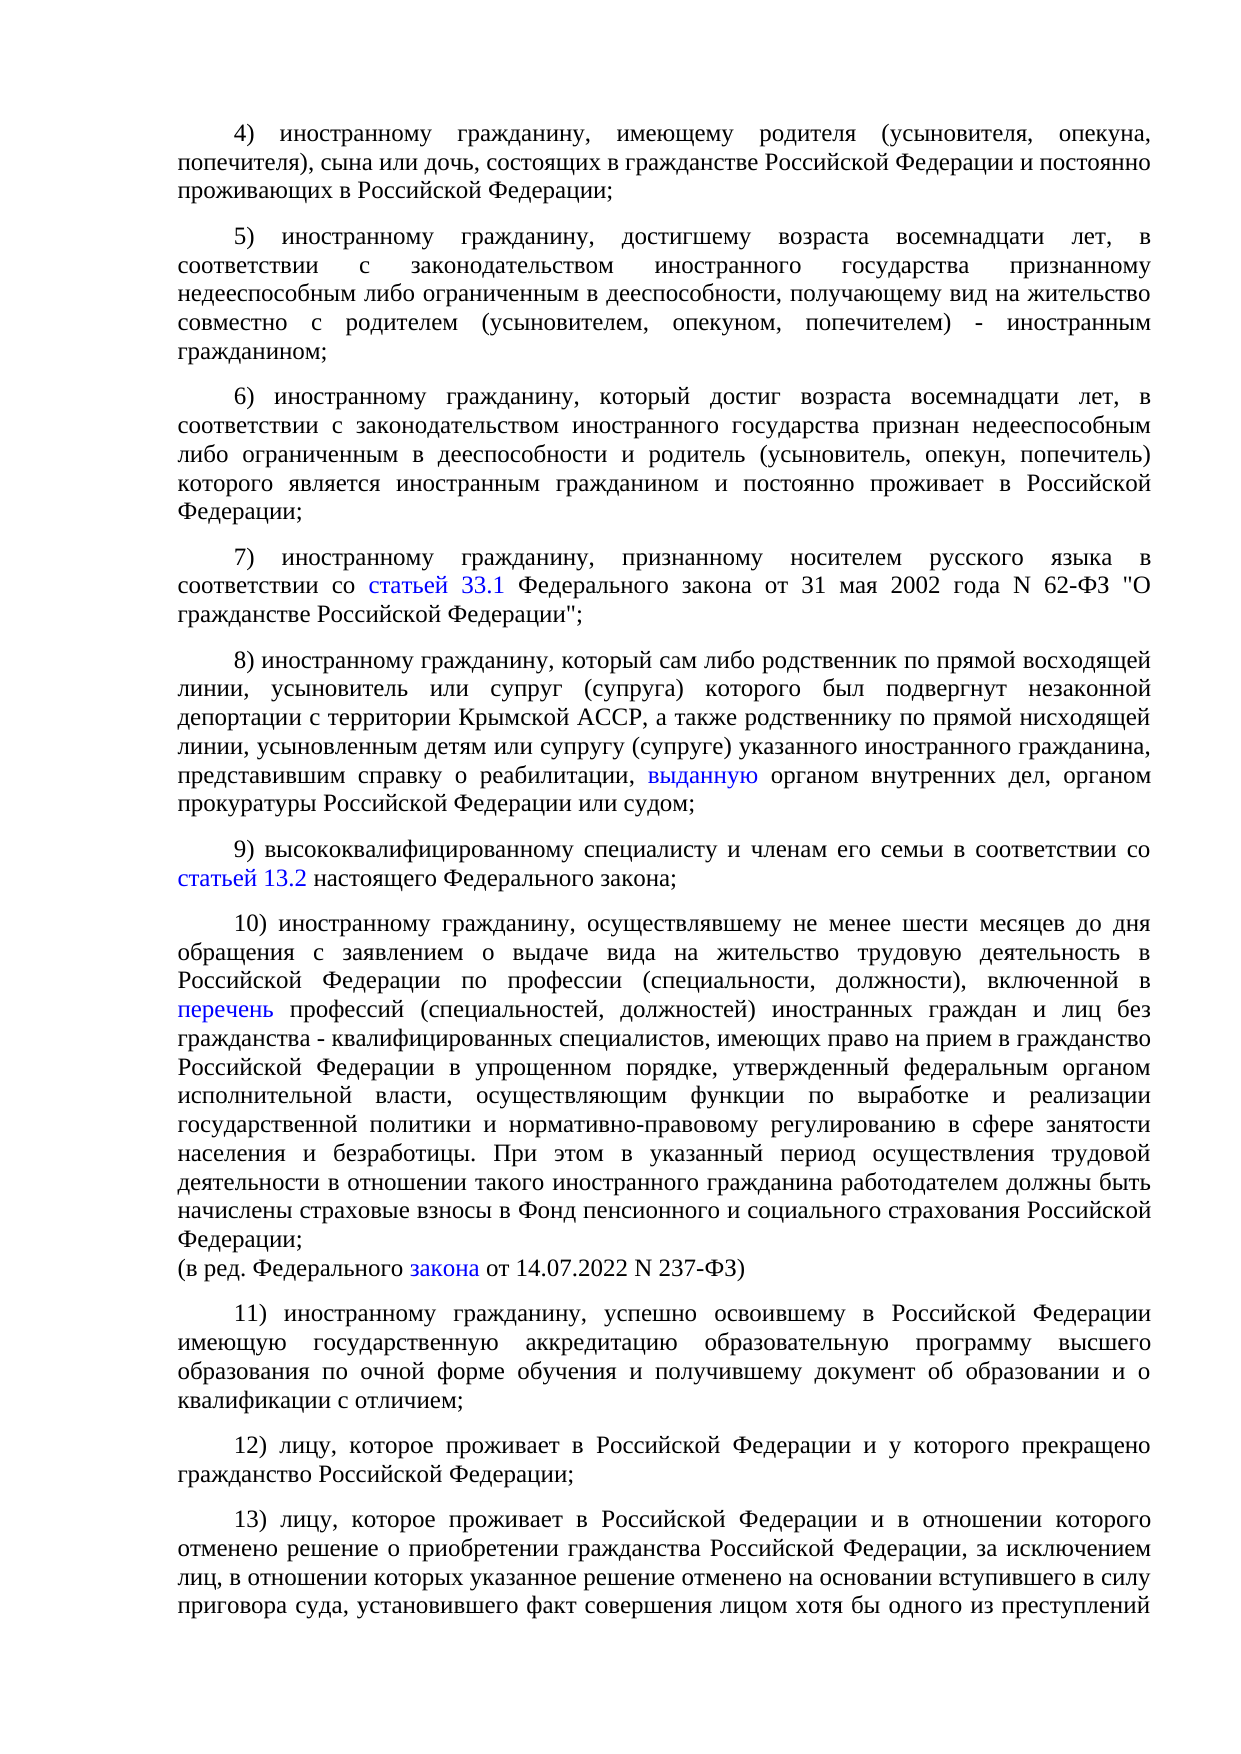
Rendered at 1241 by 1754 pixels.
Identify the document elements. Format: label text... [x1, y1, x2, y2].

text 6) иностранному гражданину, который достиг возраста восемнадцати лет, в соответствии с законодательством иностранного государства признан недееспособным либо ограниченным в дееспособности и родитель (усыновитель, опекун, попечитель) которого является иностранным гражданином и постоянно проживает в Российской Федерации; [177, 381, 1152, 525]
text 4) иностранному гражданину, имеющему родителя (усыновителя, опекуна, попечителя), сына или дочь, состоящих в гражданстве Российской Федерации и постоянно проживающих в Российской Федерации; [177, 118, 1152, 204]
text 5) иностранному гражданину, достигшему возраста восемнадцати лет, в соответствии с законодательством иностранного государства признанному недееспособным либо ограниченным в дееспособности, получающему вид на жительство совместно с родителем (усыновителем, опекуном, попечителем) - иностранным гражданином; [177, 221, 1152, 365]
text 9) высококвалифицированному специалисту и членам его семьи в соответствии со статьей 13.2 настоящего Федерального закона; [177, 834, 1152, 891]
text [177, 1504, 1152, 1619]
text 11) иностранному гражданину, успешно освоившему в Российской Федерации имеющую государственную аккредитацию образовательную программу высшего образования по очной форме обучения и получившему документ об образовании и о квалификации с отличием; [177, 1298, 1152, 1413]
text 12) лицу, которое проживает в Российской Федерации и у которого прекращено гражданство Российской Федерации; [177, 1430, 1152, 1488]
text (в ред. Федерального закона от 14.07.2022 N 237-ФЗ) [177, 1253, 1152, 1282]
text 8) иностранному гражданину, который сам либо родственник по прямой восходящей линии, усыновитель или супруг (супруга) которого был подвергнут незаконной депортации с территории Крымской АССР, а также родственнику по прямой нисходящей линии, усыновленным детям или супругу (супруге) указанного иностранного гражданина, представившим справку о реабилитации, выданную органом внутренних дел, органом прокуратуры Российской Федерации или судом; [177, 645, 1152, 817]
text 10) иностранному гражданину, осуществлявшему не менее шести месяцев до дня обращения с заявлением о выдаче вида на жительство трудовую деятельность в Российской Федерации по профессии (специальности, должности), включенной в перечень профессий (специальностей, должностей) иностранных граждан и лиц без гражданства - квалифицированных специалистов, имеющих право на прием в гражданство Российской Федерации в упрощенном порядке, утвержденный федеральным органом исполнительной власти, осуществляющим функции по выработке и реализации государственной политики и нормативно-правовому регулированию в сфере занятости населения и безработицы. При этом в указанный период осуществления трудовой деятельности в отношении такого иностранного гражданина работодателем должны быть начислены страховые взносы в Фонд пенсионного и социального страхования Российской Федерации; [177, 908, 1152, 1253]
text 7) иностранному гражданину, признанному носителем русского языка в соответствии со статьей 33.1 Федерального закона от 31 мая 2002 года N 62-ФЗ "О гражданстве Российской Федерации"; [177, 542, 1152, 628]
